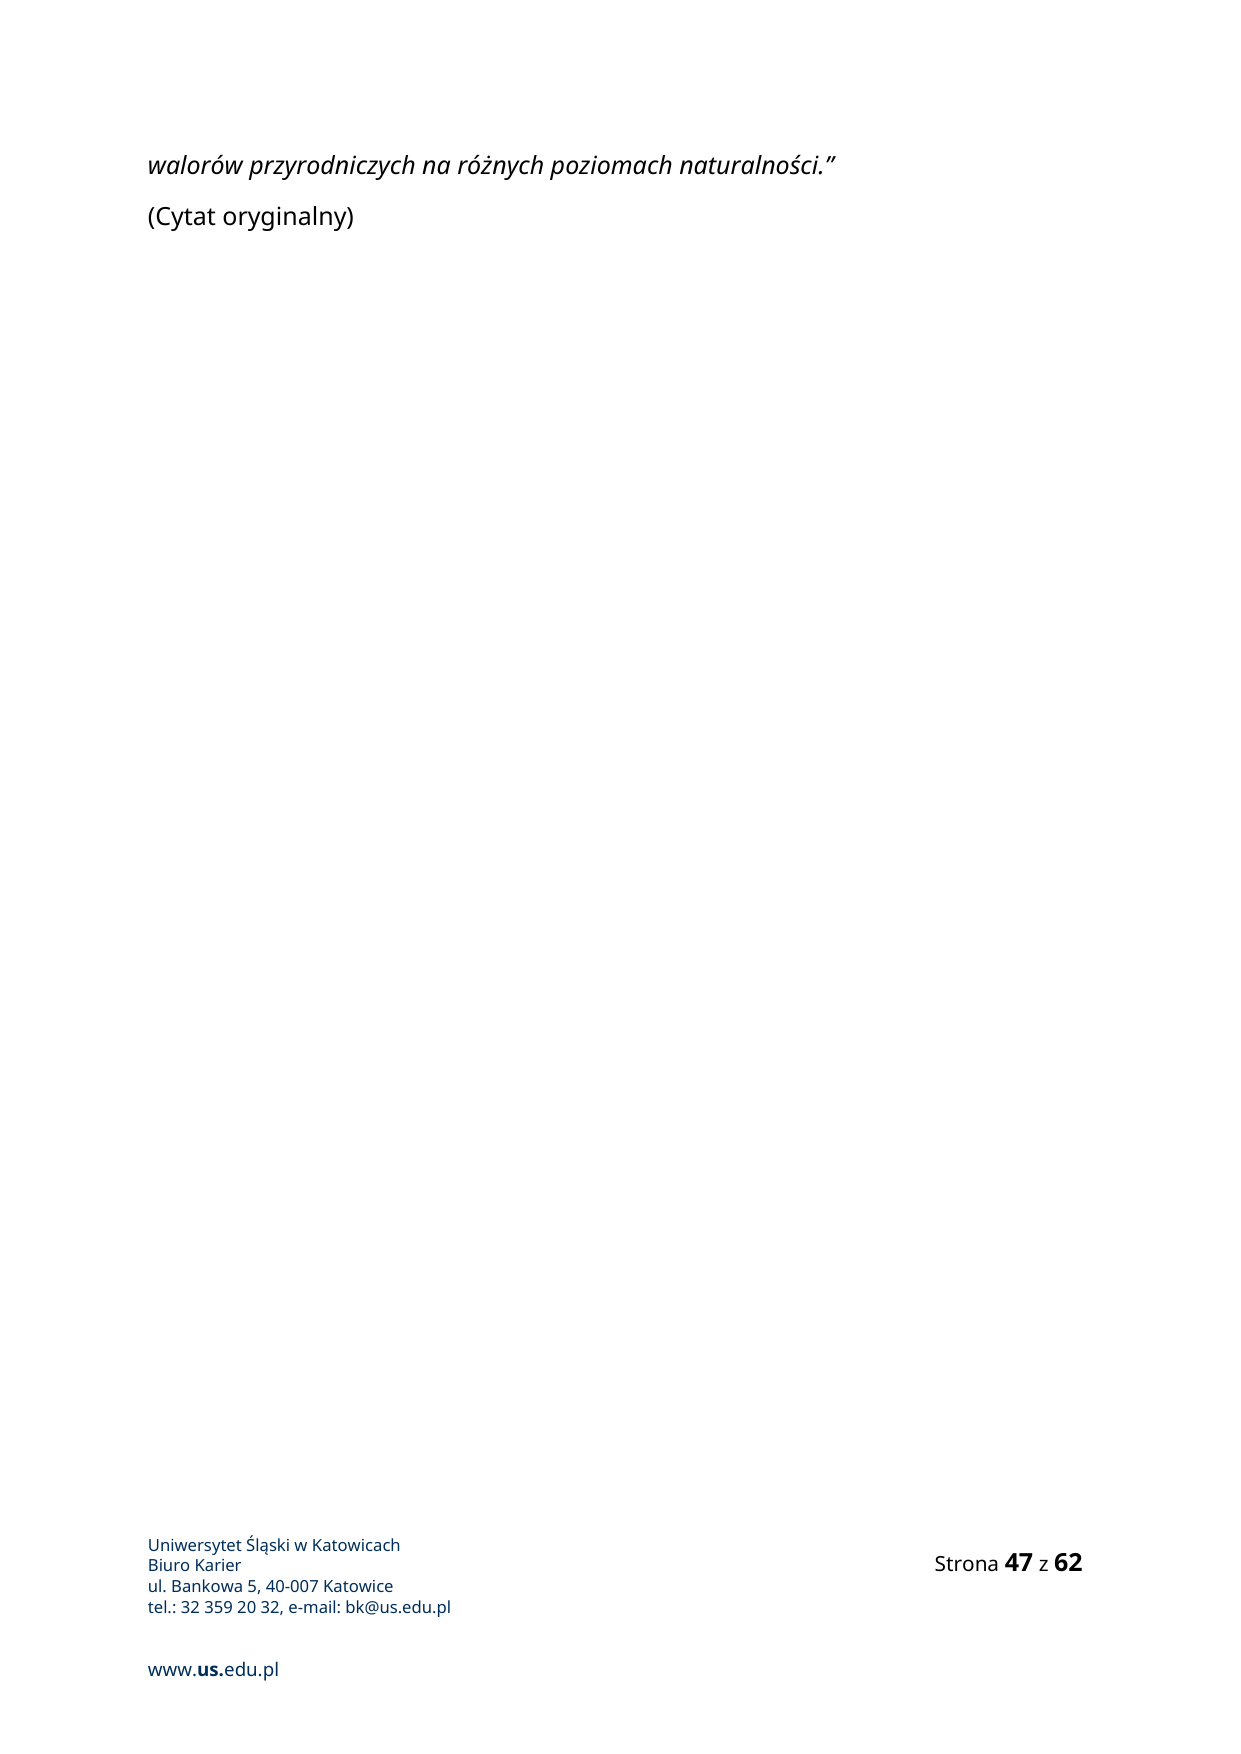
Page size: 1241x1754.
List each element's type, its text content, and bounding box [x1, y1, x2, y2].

text (Cytat oryginalny) [148, 199, 1093, 233]
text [148, 148, 1093, 182]
